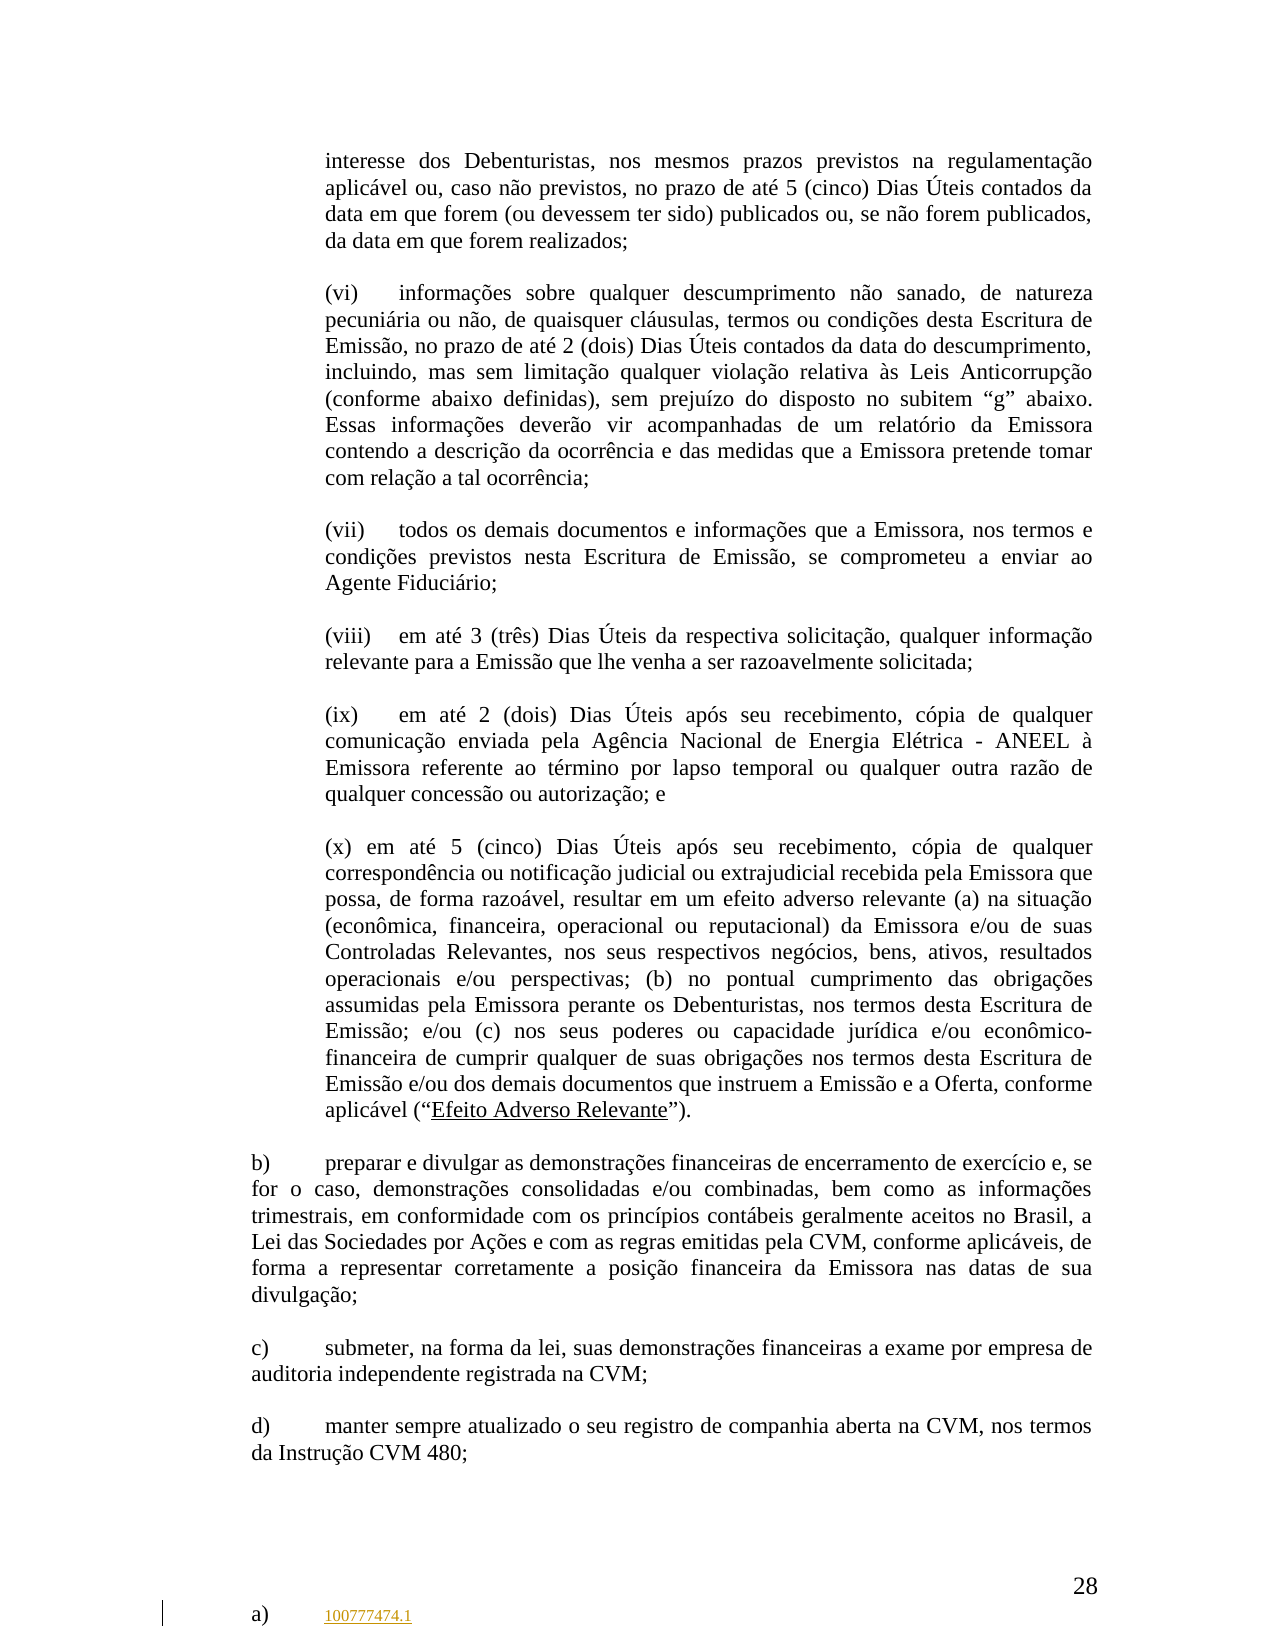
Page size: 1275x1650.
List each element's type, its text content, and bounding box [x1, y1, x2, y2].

text (viii) em até 3 (três) Dias Úteis da respectiva solicitação, qualquer informação relevante para a Emissão que lhe venha a ser razoavelmente solicitada; [325, 622, 1094, 675]
text (x) em até 5 (cinco) Dias Úteis após seu recebimento, cópia de qualquer correspondência ou notificação judicial ou extrajudicial recebida pela Emissora que possa, de forma razoável, resultar em um efeito adverso relevante (a) na situação (econômica, financeira, operacional ou reputacional) da Emissora e/ou de suas Controladas Relevantes, nos seus respectivos negócios, bens, ativos, resultados operacionais e/ou perspectivas; (b) no pontual cumprimento das obrigações assumidas pela Emissora perante os Debenturistas, nos termos desta Escritura de Emissão; e/ou (c) nos seus poderes ou capacidade jurídica e/ou econômico-financeira de cumprir qualquer de suas obrigações nos termos desta Escritura de Emissão e/ou dos demais documentos que instruem a Emissão e a Oferta, conforme aplicável (“Efeito Adverso Relevante”). [325, 833, 1094, 1123]
text (ix) em até 2 (dois) Dias Úteis após seu recebimento, cópia de qualquer comunicação enviada pela Agência Nacional de Energia Elétrica - ANEEL à Emissora referente ao término por lapso temporal ou qualquer outra razão de qualquer concessão ou autorização; e [325, 701, 1094, 806]
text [325, 148, 1094, 253]
list manter sempre atualizado o seu registro de companhia aberta na CVM, nos termos da Instrução CVM 480; [251, 1413, 1094, 1465]
list submeter, na forma da lei, suas demonstrações financeiras a exame por empresa de auditoria independente registrada na CVM; [251, 1333, 1094, 1386]
list preparar e divulgar as demonstrações financeiras de encerramento de exercício e, se for o caso, demonstrações consolidadas e/ou combinadas, bem como as informações trimestrais, em conformidade com os princípios contábeis geralmente aceitos no Brasil, a Lei das Sociedades por Ações e com as regras emitidas pela CVM, conforme aplicáveis, de forma a representar corretamente a posição financeira da Emissora nas datas de sua divulgação; [251, 1149, 1094, 1307]
text (vi) informações sobre qualquer descumprimento não sanado, de natureza pecuniária ou não, de quaisquer cláusulas, termos ou condições desta Escritura de Emissão, no prazo de até 2 (dois) Dias Úteis contados da data do descumprimento, incluindo, mas sem limitação qualquer violação relativa às Leis Anticorrupção (conforme abaixo definidas), sem prejuízo do disposto no subitem “g” abaixo. Essas informações deverão vir acompanhadas de um relatório da Emissora contendo a descrição da ocorrência e das medidas que a Emissora pretende tomar com relação a tal ocorrência; [325, 279, 1094, 490]
text (vii) todos os demais documentos e informações que a Emissora, nos termos e condições previstos nesta Escritura de Emissão, se comprometeu a enviar ao Agente Fiduciário; [325, 517, 1094, 596]
